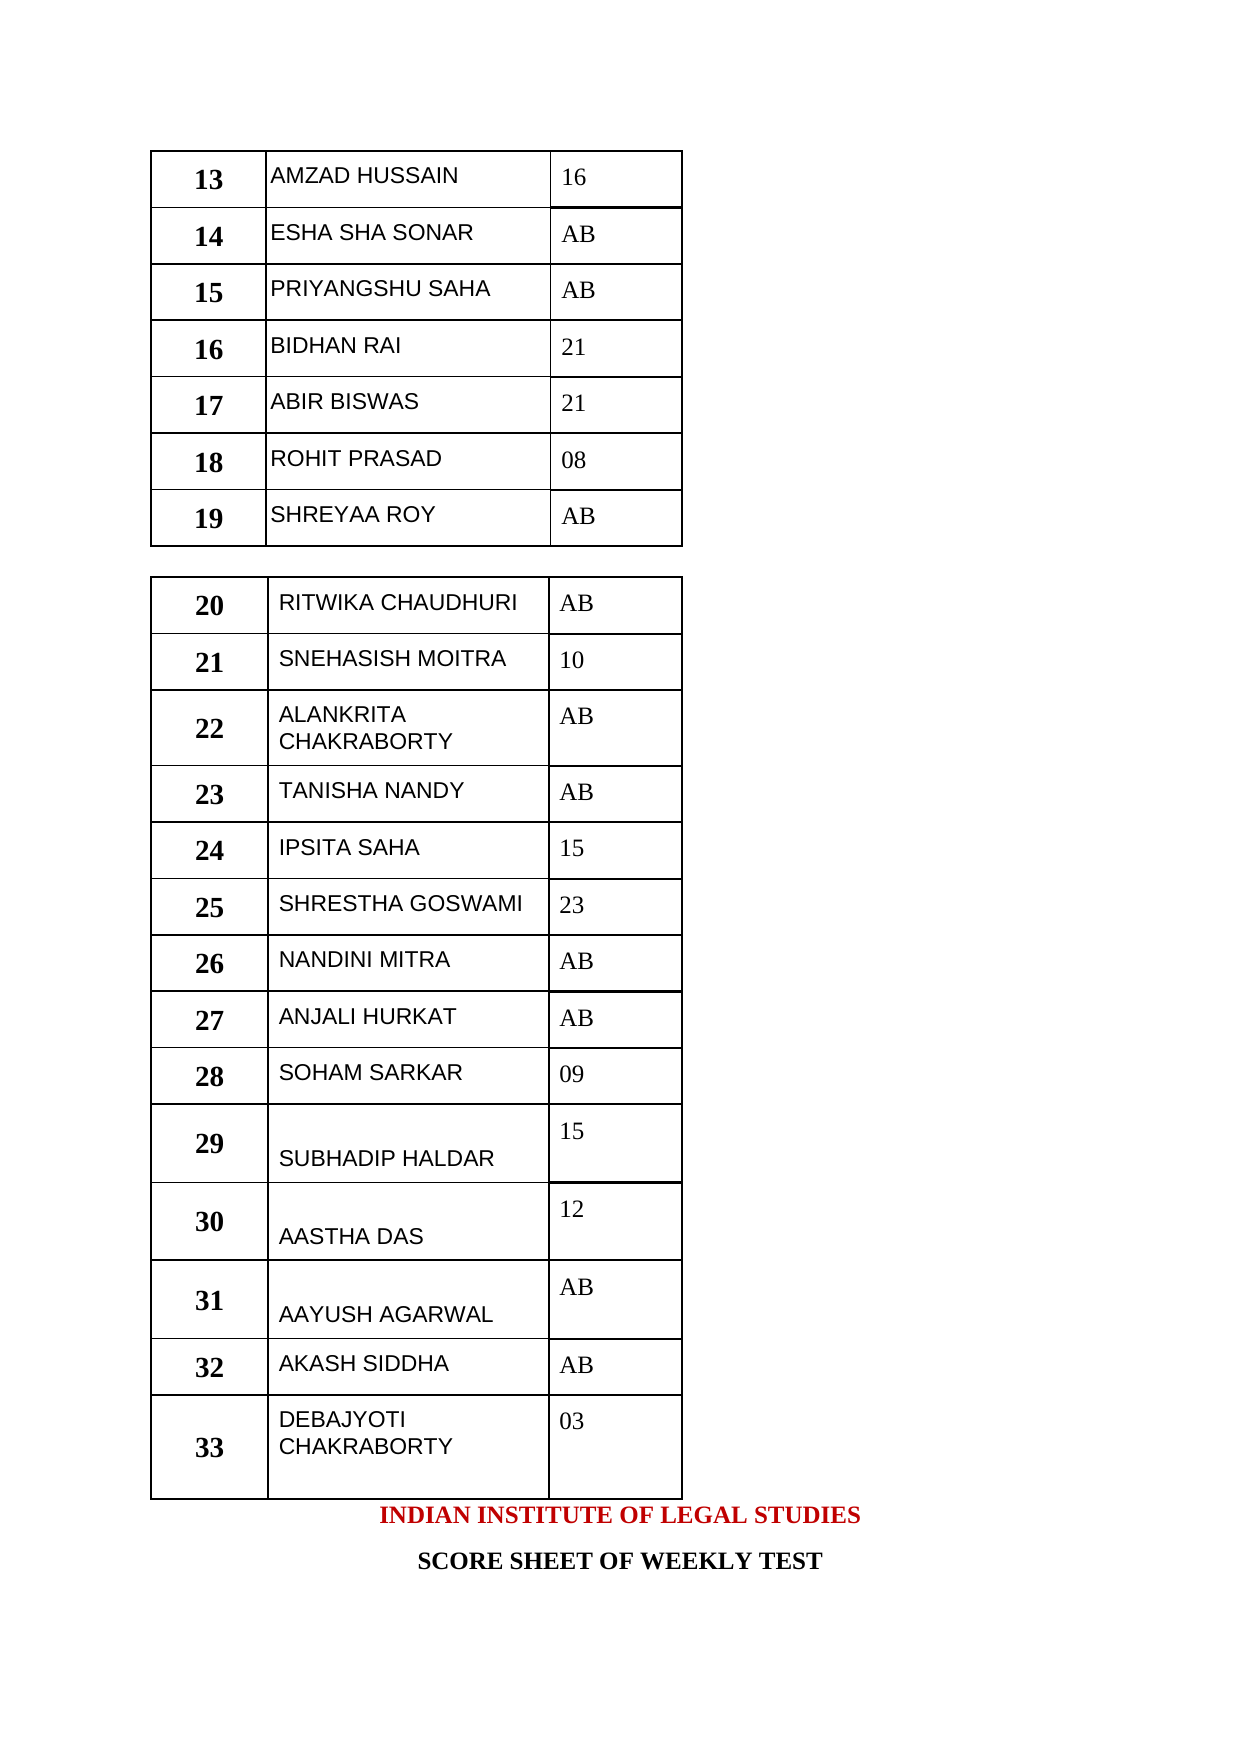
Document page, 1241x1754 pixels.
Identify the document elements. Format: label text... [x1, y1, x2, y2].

table_cell 16 [152, 321, 265, 376]
table_cell ABIR BISWAS [267, 377, 550, 432]
table_cell IPSITA SAHA [269, 823, 548, 877]
table_cell AB [550, 1261, 681, 1337]
table_cell ESHA SHA SONAR [267, 208, 550, 263]
table_cell 16 [551, 152, 681, 206]
table_cell 25 [152, 879, 267, 934]
table_cell AB [550, 767, 681, 821]
table_cell 21 [551, 321, 681, 376]
table_cell AB [550, 1340, 681, 1394]
table_header RITWIKA CHAUDHURI [269, 578, 548, 632]
text SCORE SHEET OF WEEKLY TEST [150, 1546, 1090, 1574]
table_cell 23 [550, 880, 681, 934]
table_cell 10 [550, 635, 681, 689]
table_cell 18 [152, 434, 265, 489]
table_cell 21 [551, 378, 681, 432]
table_cell DEBAJYOTI CHAKRABORTY [269, 1396, 548, 1498]
table_cell 19 [152, 490, 265, 545]
table_cell AB [551, 209, 681, 263]
table_cell TANISHA NANDY [269, 766, 548, 821]
table_cell AKASH SIDDHA [269, 1339, 548, 1394]
table_cell BIDHAN RAI [267, 321, 550, 376]
table_cell PRIYANGSHU SAHA [267, 265, 550, 319]
table_cell SUBHADIP HALDAR [269, 1105, 548, 1181]
table_cell AASTHA DAS [269, 1183, 548, 1259]
table_cell 13 [152, 152, 265, 206]
table_cell 09 [550, 1049, 681, 1103]
table_cell 21 [152, 634, 267, 689]
table_header 20 [152, 578, 267, 632]
table_cell AMZAD HUSSAIN [267, 152, 550, 206]
table_cell 33 [152, 1396, 267, 1498]
table_cell 30 [152, 1183, 267, 1259]
table_cell 28 [152, 1048, 267, 1103]
table_cell 14 [152, 208, 265, 263]
table_cell 32 [152, 1339, 267, 1394]
table_cell AB [550, 691, 681, 764]
table_header AB [550, 578, 681, 632]
table_cell AB [550, 936, 681, 990]
table_cell 15 [550, 823, 681, 877]
table_cell SHREYAA ROY [267, 490, 550, 545]
table_cell 12 [550, 1184, 681, 1259]
table_cell 27 [152, 992, 267, 1047]
text INDIAN INSTITUTE OF LEGAL STUDIES [150, 1500, 1090, 1529]
table_cell SOHAM SARKAR [269, 1048, 548, 1103]
table_cell 26 [152, 936, 267, 990]
table_cell ANJALI HURKAT [269, 992, 548, 1047]
table_cell 17 [152, 377, 265, 432]
table_cell ALANKRITA CHAKRABORTY [269, 691, 548, 764]
table_cell ROHIT PRASAD [267, 434, 550, 489]
table_cell AB [551, 491, 681, 545]
table_cell 31 [152, 1261, 267, 1337]
table_cell 24 [152, 823, 267, 877]
table_cell AAYUSH AGARWAL [269, 1261, 548, 1337]
table_cell AB [550, 993, 681, 1047]
table_cell 03 [550, 1396, 681, 1498]
table_cell SHRESTHA GOSWAMI [269, 879, 548, 934]
table_cell SNEHASISH MOITRA [269, 634, 548, 689]
table_cell 08 [551, 434, 681, 489]
table_cell 23 [152, 766, 267, 821]
table_cell NANDINI MITRA [269, 936, 548, 990]
table_cell 29 [152, 1105, 267, 1181]
table_cell 15 [152, 265, 265, 319]
table_cell AB [551, 265, 681, 319]
table_cell 15 [550, 1105, 681, 1181]
table_cell 22 [152, 691, 267, 764]
